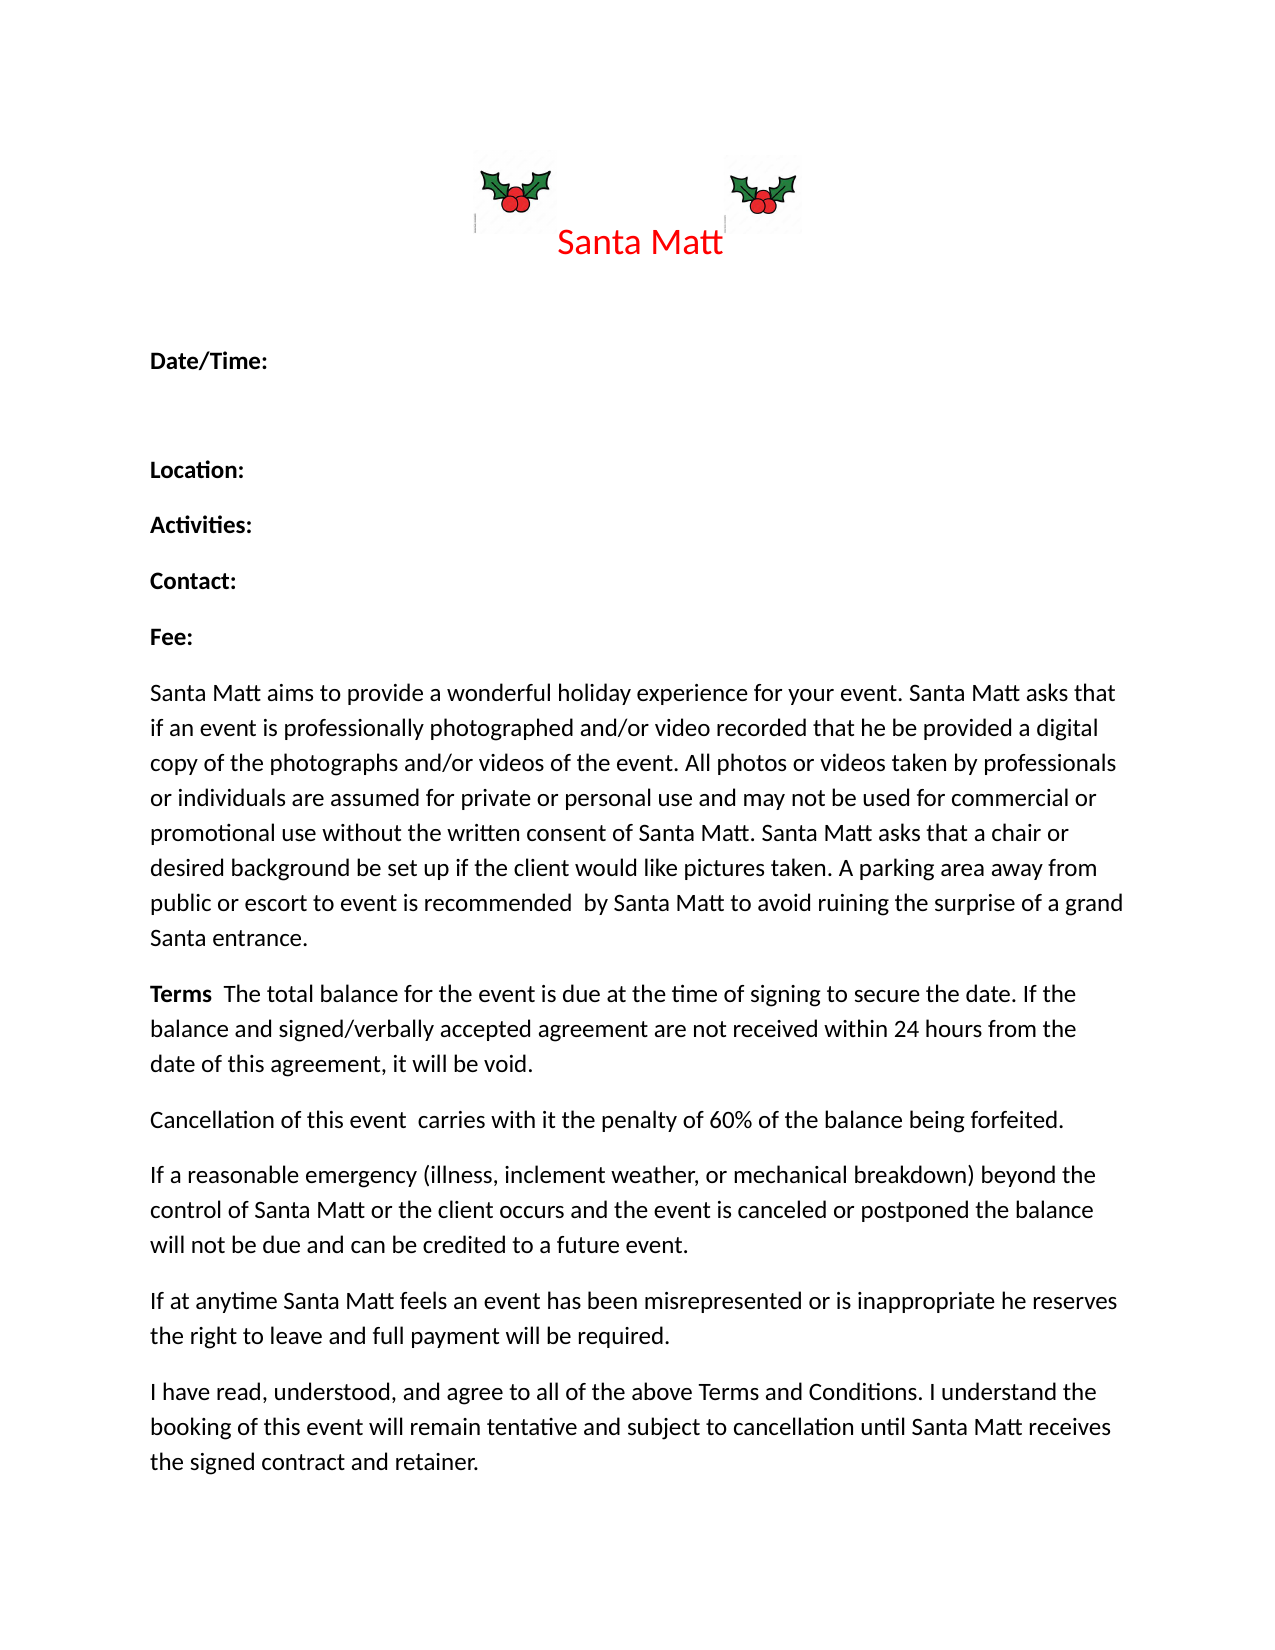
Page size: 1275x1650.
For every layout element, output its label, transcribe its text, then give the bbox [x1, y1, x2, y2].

picture [473, 150, 557, 234]
text I have read, understood, and agree to all of the above Terms and Conditions. I understand the booking of this event will remain tentative and subject to cancellation until Santa Matt receives the signed contract and retainer. [150, 1376, 1125, 1477]
text Terms The total balance for the event is due at the time of signing to secure the date. If the balance and signed/verbally accepted agreement are not received within 24 hours from the date of this agreement, it will be void. [150, 978, 1125, 1078]
text If at anytime Santa Matt feels an event has been misrepresented or is inappropriate he reserves the right to leave and full payment will be required. [150, 1285, 1125, 1351]
text If a reasonable emergency (illness, inclement weather, or mechanical breakdown) beyond the control of Santa Matt or the client occurs and the event is canceled or postponed the balance will not be due and can be credited to a future event. [150, 1159, 1125, 1260]
text Fee: [150, 621, 1125, 652]
text Cancellation of this event carries with it the penalty of 60% of the balance being forfeited. [150, 1104, 1125, 1134]
text Activities: [150, 509, 1125, 540]
picture [723, 155, 802, 234]
text Santa Matt [150, 150, 1125, 264]
text Location: [150, 454, 1125, 484]
text Date/Time: [150, 345, 1125, 375]
text Santa Matt aims to provide a wonderful holiday experience for your event. Santa Matt asks that if an event is professionally photographed and/or video recorded that he be provided a digital copy of the photographs and/or videos of the event. All photos or videos taken by professionals or individuals are assumed for private or personal use and may not be used for commercial or promotional use without the written consent of Santa Matt. Santa Matt asks that a chair or desired background be set up if the client would like pictures taken. A parking area away from public or escort to event is recommended by Santa Matt to avoid ruining the surprise of a grand Santa entrance. [150, 677, 1125, 953]
text Contact: [150, 565, 1125, 596]
